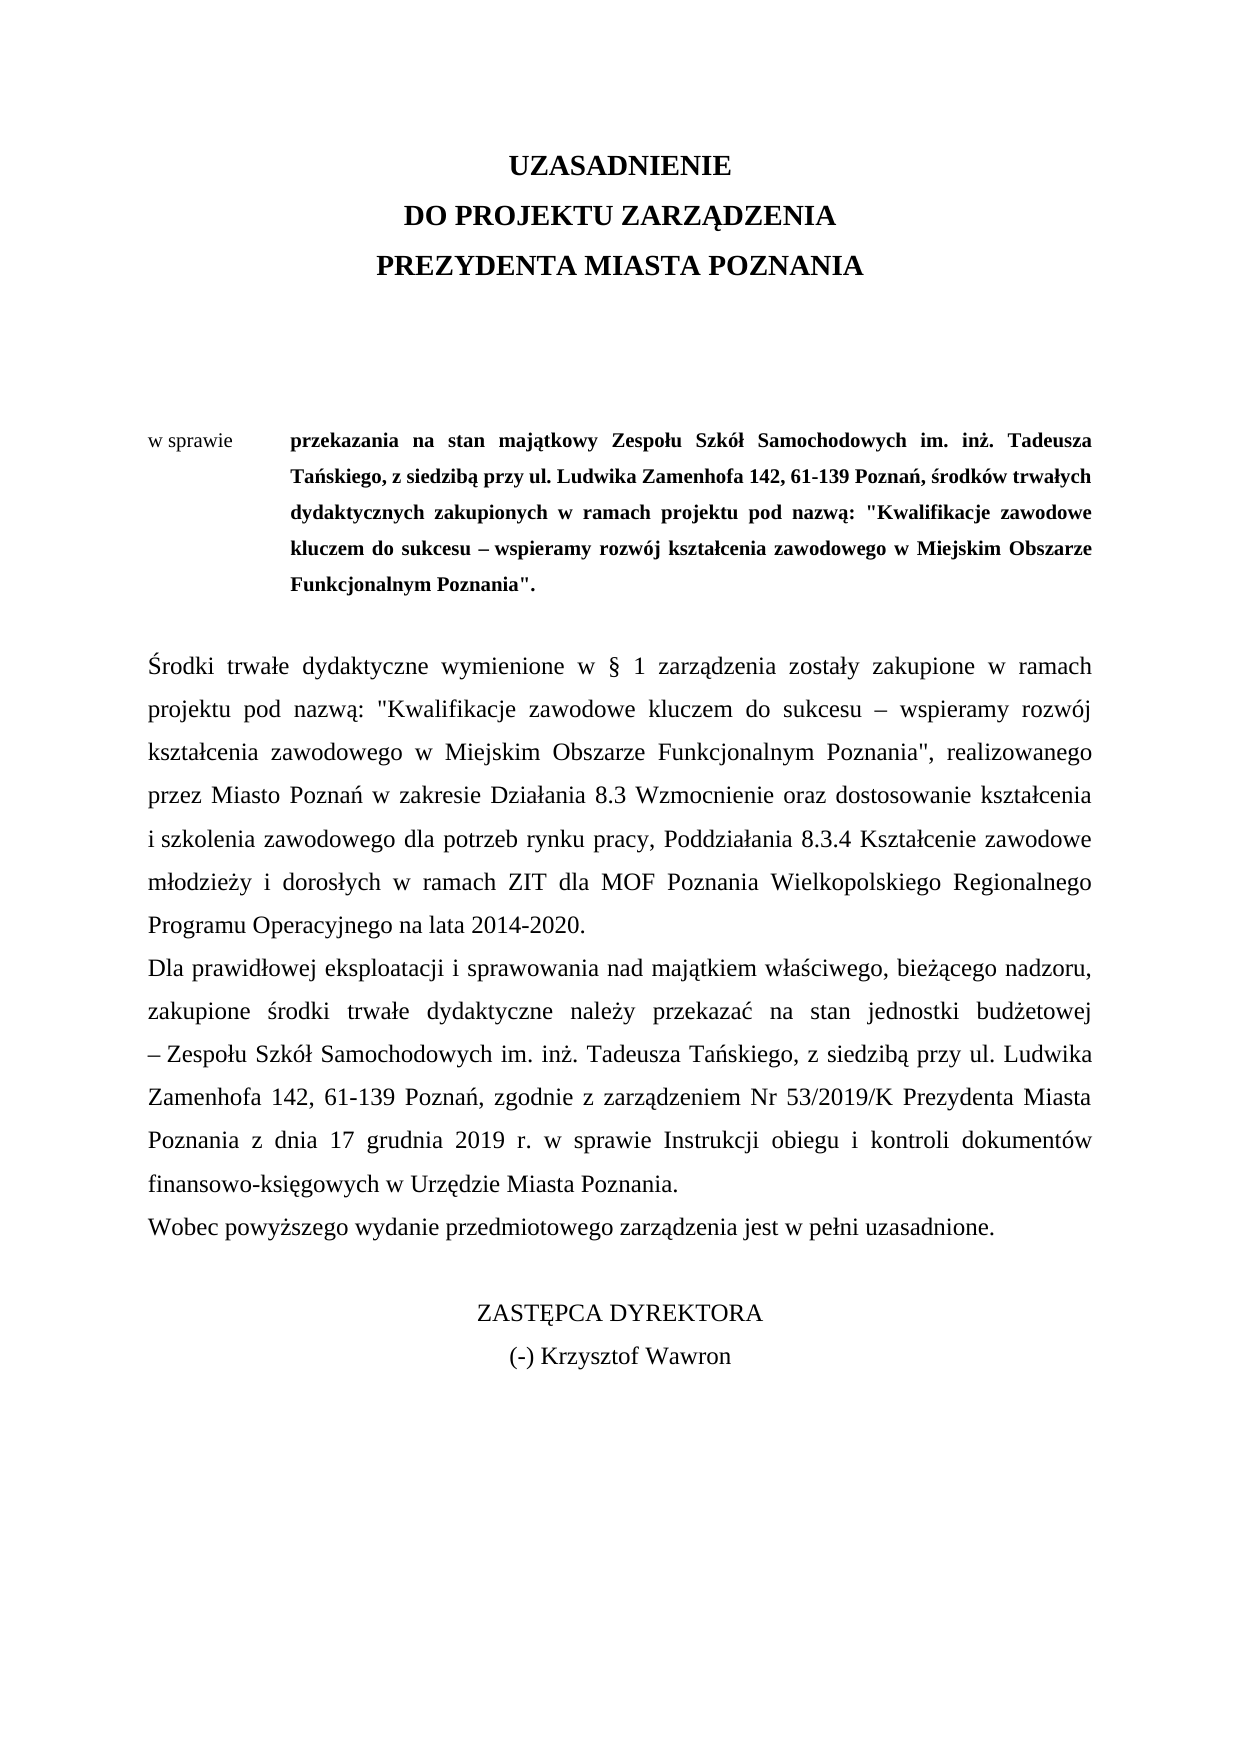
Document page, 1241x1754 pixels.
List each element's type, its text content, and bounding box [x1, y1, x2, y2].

table_header w sprawie [136, 428, 279, 608]
subtitle DO PROJEKTU ZARZĄDZENIA [148, 198, 1093, 231]
text (-) Krzysztof Wawron [148, 1341, 1093, 1370]
subtitle PREZYDENTA MIASTA POZNANIA [148, 248, 1093, 282]
table_header przekazania na stan majątkowy Zespołu Szkół Samochodowych im. inż. Tadeusza Tańskiego, z siedzibą przy ul. Ludwika Zamenhofa 142, 61-139 Poznań, środków trwałych dydaktycznych zakupionych w ramach projektu pod nazwą: "Kwalifikacje zawodowe kluczem do sukcesu – wspieramy rozwój kształcenia zawodowego w Miejskim Obszarze Funkcjonalnym Poznania". [279, 428, 1104, 608]
subtitle UZASADNIENIE [148, 148, 1093, 181]
text Środki trwałe dydaktyczne wymienione w § 1 zarządzenia zostały zakupione w ramach projektu pod nazwą: "Kwalifikacje zawodowe kluczem do sukcesu – wspieramy rozwój kształcenia zawodowego w Miejskim Obszarze Funkcjonalnym Poznania", realizowanego przez Miasto Poznań w zakresie Działania 8.3 Wzmocnienie oraz dostosowanie kształcenia i szkolenia zawodowego dla potrzeb rynku pracy, Poddziałania 8.3.4 Kształcenie zawodowe młodzieży i dorosłych w ramach ZIT dla MOF Poznania Wielkopolskiego Regionalnego Programu Operacyjnego na lata 2014-2020. [148, 651, 1093, 939]
text ZASTĘPCA DYREKTORA [148, 1298, 1093, 1327]
text Wobec powyższego wydanie przedmiotowego zarządzenia jest w pełni uzasadnione. [148, 1212, 1093, 1241]
text Dla prawidłowej eksploatacji i sprawowania nad majątkiem właściwego, bieżącego nadzoru, zakupione środki trwałe dydaktyczne należy przekazać na stan jednostki budżetowej – Zespołu Szkół Samochodowych im. inż. Tadeusza Tańskiego, z siedzibą przy ul. Ludwika Zamenhofa 142, 61-139 Poznań, zgodnie z zarządzeniem Nr 53/2019/K Prezydenta Miasta Poznania z dnia 17 grudnia 2019 r. w sprawie Instrukcji obiegu i kontroli dokumentów finansowo-księgowych w Urzędzie Miasta Poznania. [148, 953, 1093, 1197]
